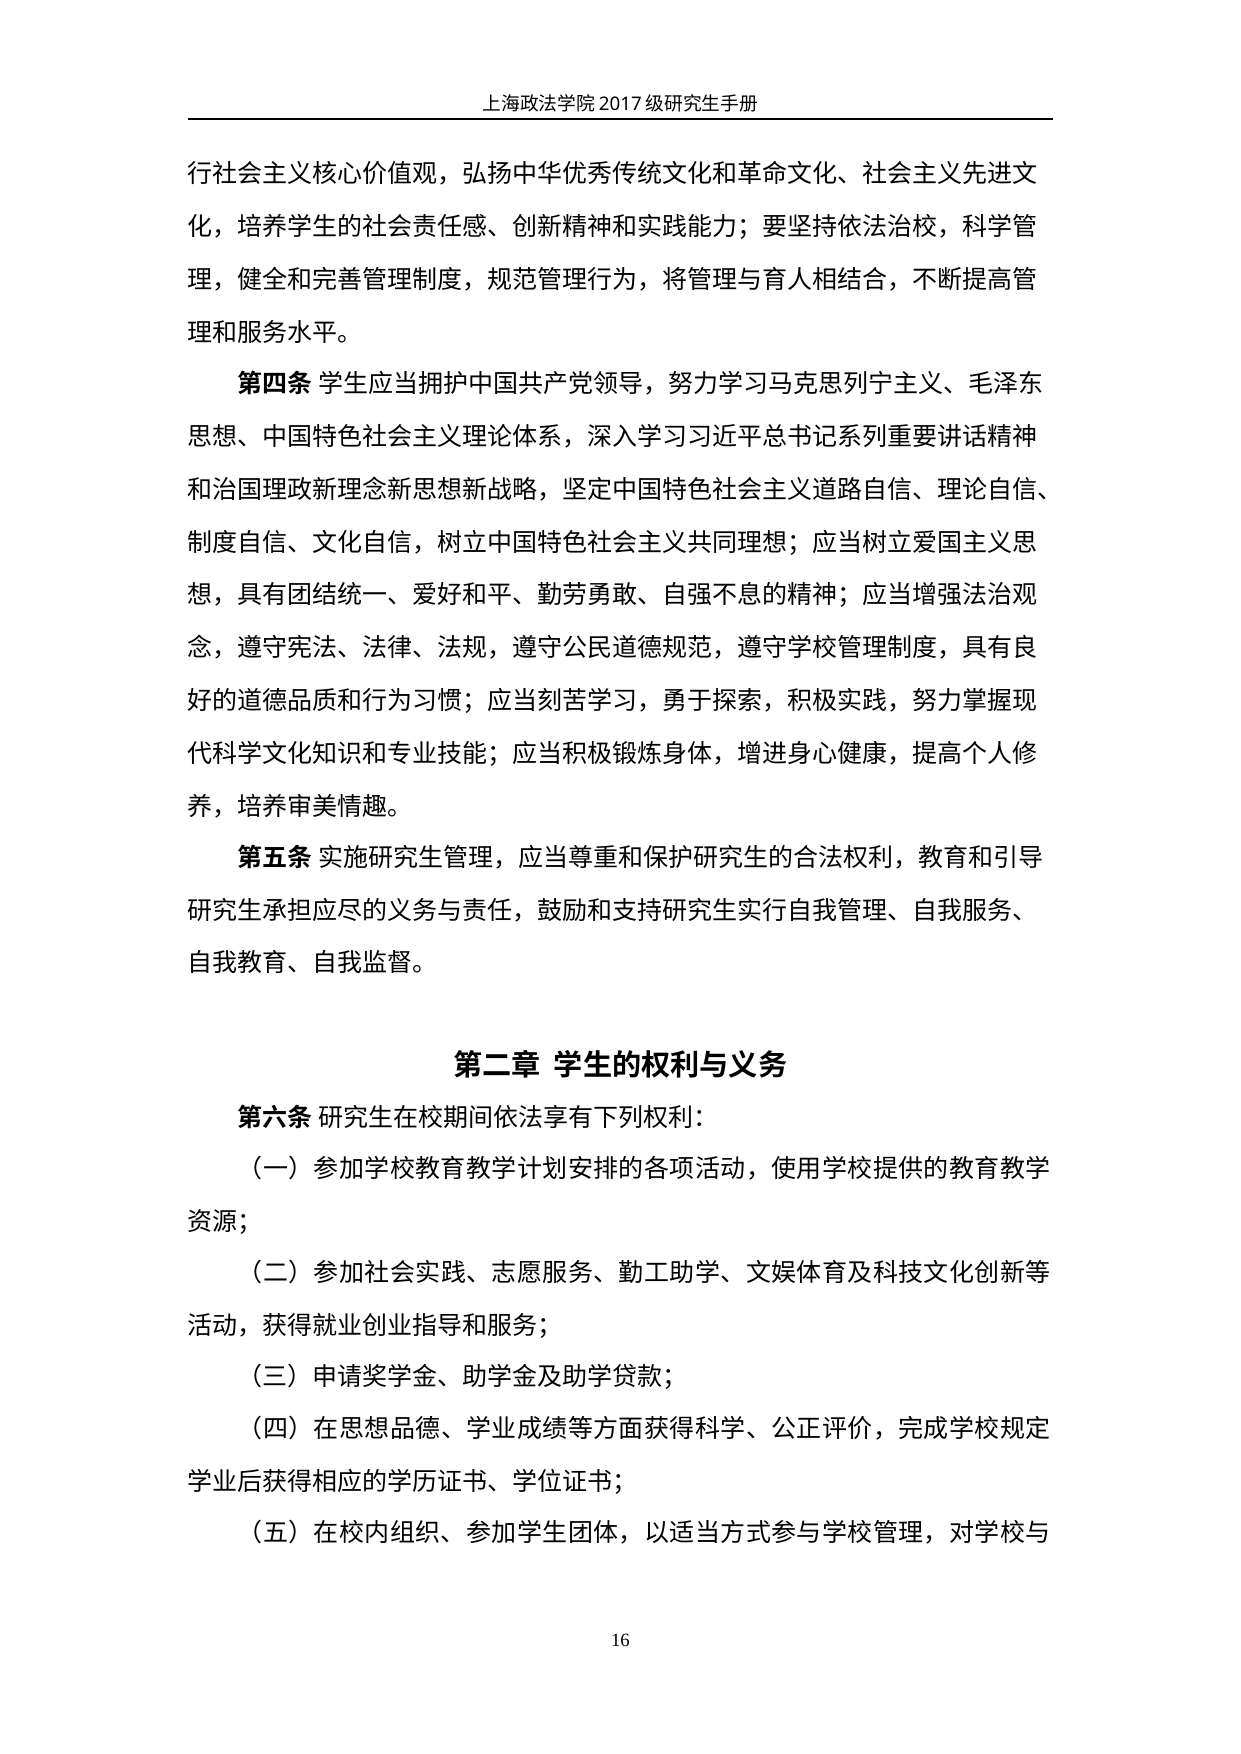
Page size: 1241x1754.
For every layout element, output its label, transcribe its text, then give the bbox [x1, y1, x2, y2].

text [187, 150, 1053, 352]
text （四）在思想品德、学业成绩等方面获得科学、公正评价，完成学校规定学业后获得相应的学历证书、学位证书； [187, 1404, 1053, 1501]
text 第六条 研究生在校期间依法享有下列权利： [187, 1094, 1053, 1138]
text （三）申请奖学金、助学金及助学贷款； [187, 1353, 1053, 1397]
text （二）参加社会实践、志愿服务、勤工助学、文娱体育及科技文化创新等活动，获得就业创业指导和服务； [187, 1249, 1053, 1346]
text 第二章 学生的权利与义务 [187, 1041, 1053, 1085]
text 第五条 实施研究生管理，应当尊重和保护研究生的合法权利，教育和引导研究生承担应尽的义务与责任，鼓励和支持研究生实行自我管理、自我服务、自我教育、自我监督。 [187, 833, 1053, 983]
text （一）参加学校教育教学计划安排的各项活动，使用学校提供的教育教学资源； [187, 1145, 1053, 1242]
text 第四条 学生应当拥护中国共产党领导，努力学习马克思列宁主义、毛泽东思想、中国特色社会主义理论体系，深入学习习近平总书记系列重要讲话精神和治国理政新理念新思想新战略，坚定中国特色社会主义道路自信、理论自信、制度自信、文化自信，树立中国特色社会主义共同理想；应当树立爱国主义思想，具有团结统一、爱好和平、勤劳勇敢、自强不息的精神；应当增强法治观念，遵守宪法、法律、法规，遵守公民道德规范，遵守学校管理制度，具有良好的道德品质和行为习惯；应当刻苦学习，勇于探索，积极实践，努力掌握现代科学文化知识和专业技能；应当积极锻炼身体，增进身心健康，提高个人修养，培养审美情趣。 [187, 360, 1053, 826]
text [187, 1508, 1053, 1552]
